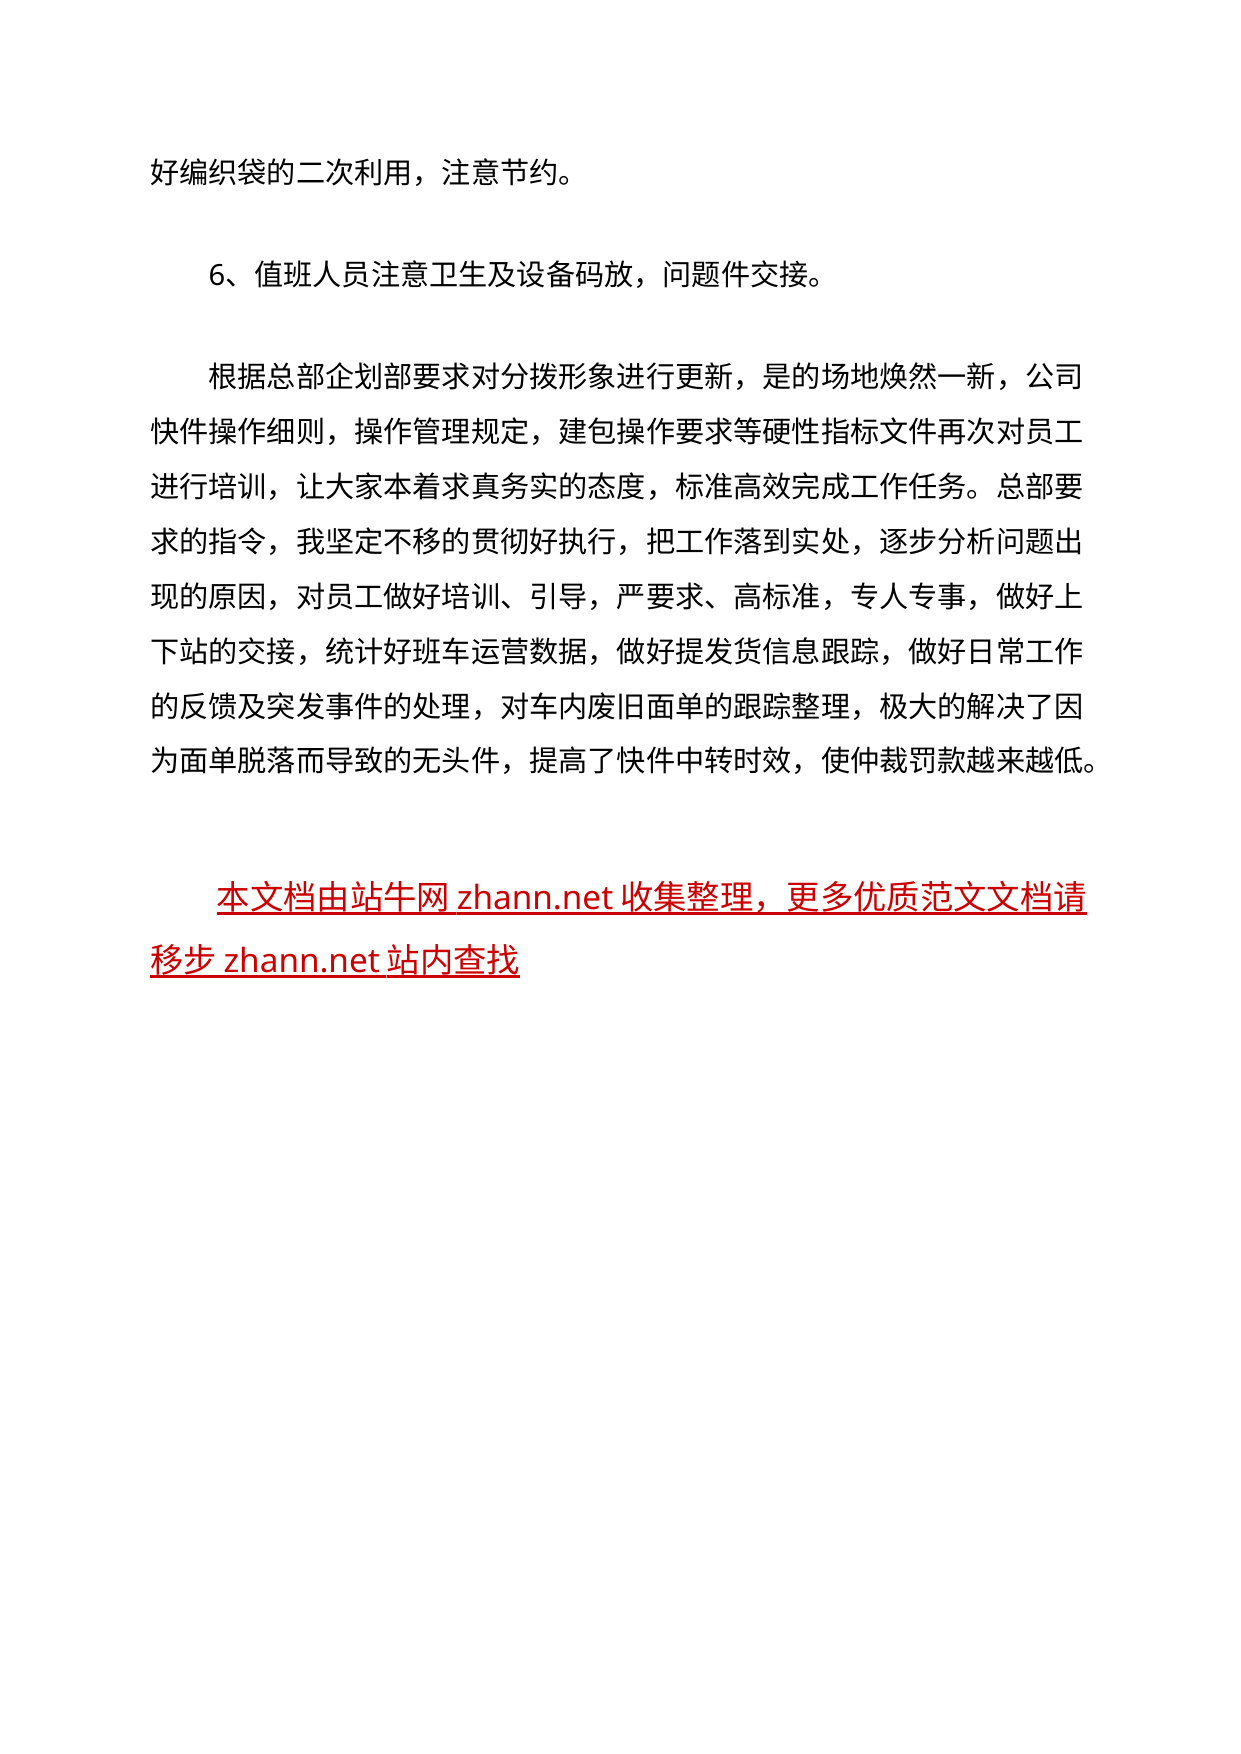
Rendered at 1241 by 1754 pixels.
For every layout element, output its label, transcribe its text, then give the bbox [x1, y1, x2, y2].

text 根据总部企划部要求对分拨形象进行更新，是的场地焕然一新，公司快件操作细则，操作管理规定，建包操作要求等硬性指标文件再次对员工进行培训，让大家本着求真务实的态度，标准高效完成工作任务。总部要求的指令，我坚定不移的贯彻好执行，把工作落到实处，逐步分析问题出现的原因，对员工做好培训、引导，严要求、高标准，专人专事，做好上下站的交接，统计好班车运营数据，做好提发货信息跟踪，做好日常工作的反馈及突发事件的处理，对车内废旧面单的跟踪整理，极大的解决了因为面单脱落而导致的无头件，提高了快件中转时效，使仲裁罚款越来越低。 [150, 354, 1090, 780]
text 6、值班人员注意卫生及设备码放，问题件交接。 [150, 252, 1090, 294]
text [150, 150, 1090, 192]
text 本文档由站牛网zhann.net收集整理，更多优质范文文档请移步zhann.net站内查找 [150, 871, 1090, 982]
